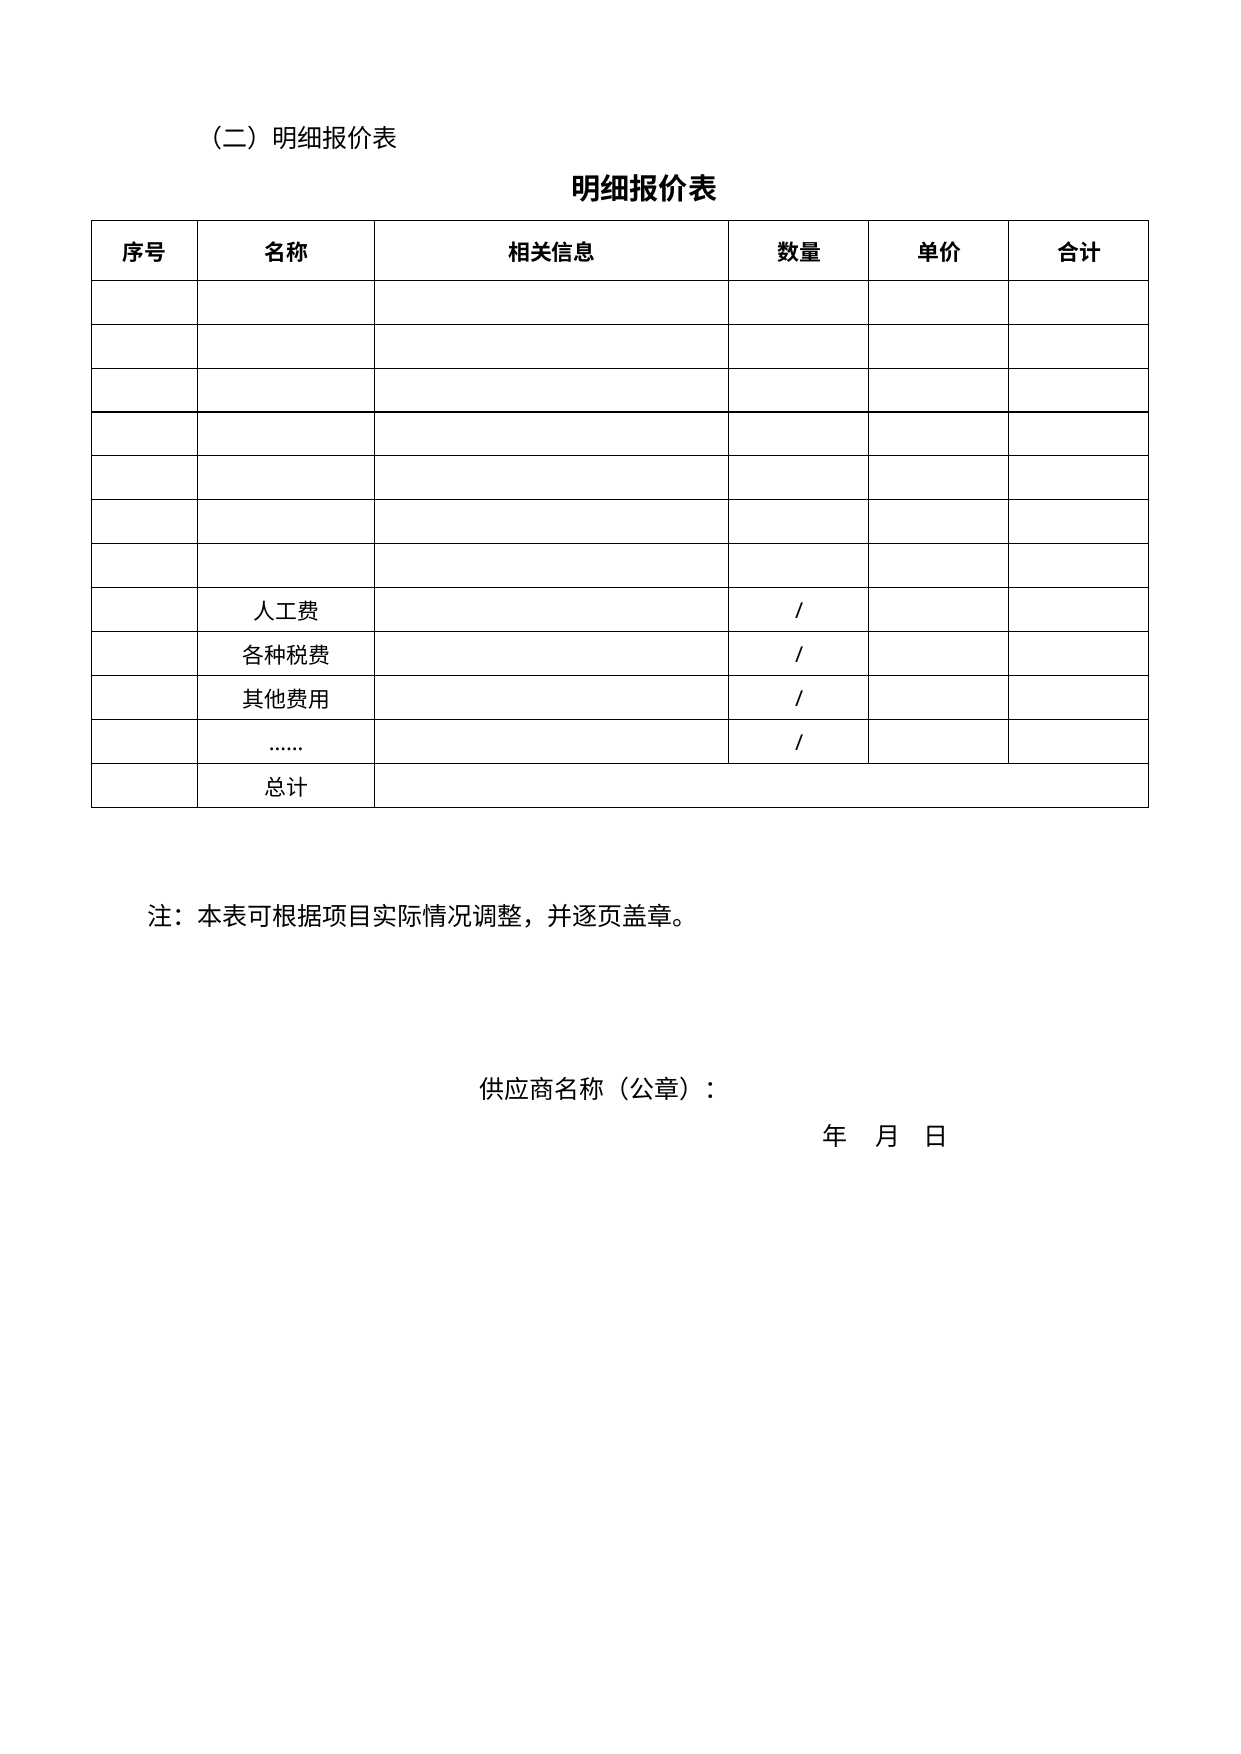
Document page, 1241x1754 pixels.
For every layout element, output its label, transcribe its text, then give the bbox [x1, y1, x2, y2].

table_cell 总计 [198, 764, 374, 807]
table_cell [375, 325, 728, 367]
table_cell [1009, 456, 1148, 499]
table_cell [1009, 500, 1148, 543]
table_header 名称 [198, 221, 374, 279]
table_cell [1009, 632, 1148, 675]
table_cell [375, 720, 728, 763]
table_cell [869, 632, 1008, 675]
table_cell [375, 369, 728, 411]
table_cell [375, 676, 728, 719]
table_header 合计 [1009, 221, 1148, 279]
table_cell [198, 369, 374, 411]
table_cell [869, 325, 1008, 367]
table_cell [198, 544, 374, 587]
table_cell 11 [92, 720, 197, 763]
table_cell [869, 413, 1008, 455]
table_cell [869, 500, 1008, 543]
text 明细报价表 [148, 165, 1092, 207]
table_cell [869, 281, 1008, 323]
table_cell [1009, 544, 1148, 587]
table_cell [198, 325, 374, 367]
table_cell [729, 456, 868, 499]
table_cell [1009, 676, 1148, 719]
table_cell [729, 500, 868, 543]
table_cell [198, 413, 374, 455]
table_cell 4 [92, 413, 197, 455]
table_cell [1009, 413, 1148, 455]
table_cell 22 [92, 325, 197, 367]
table_cell [198, 500, 374, 543]
table_cell [729, 544, 868, 587]
table_cell 7 [92, 544, 197, 587]
table_cell [198, 456, 374, 499]
table_header 序号 [92, 221, 197, 279]
table_cell [375, 413, 728, 455]
table_cell [375, 588, 728, 631]
table_cell [729, 413, 868, 455]
table_cell …… [198, 720, 374, 763]
table_cell [375, 632, 728, 675]
text 注：本表可根据项目实际情况调整，并逐页盖章。 [148, 897, 1092, 933]
table_cell [1009, 588, 1148, 631]
table_cell 6 [92, 500, 197, 543]
table_cell 10 [92, 676, 197, 719]
text 年 月 日 [148, 1116, 1042, 1152]
table_cell [869, 369, 1008, 411]
table_header 相关信息 [375, 221, 728, 279]
table_cell [869, 720, 1008, 763]
table_cell [375, 764, 1148, 807]
table_cell / [729, 632, 868, 675]
table_cell [1009, 369, 1148, 411]
table_cell 12 [92, 764, 197, 807]
table_cell / [729, 588, 868, 631]
table_cell [729, 281, 868, 323]
table_cell 各种税费 [198, 632, 374, 675]
table_cell 人工费 [198, 588, 374, 631]
table_cell [1009, 281, 1148, 323]
text （二）明细报价表 [148, 118, 1092, 154]
table_cell [375, 281, 728, 323]
table_cell [869, 588, 1008, 631]
table_cell [729, 325, 868, 367]
table_cell [1009, 720, 1148, 763]
table_cell [375, 500, 728, 543]
table_cell [869, 544, 1008, 587]
text 供应商名称（公章）： [148, 1069, 1092, 1105]
table_header 单价 [869, 221, 1008, 279]
table_header 数量 [729, 221, 868, 279]
table_cell 13 [92, 369, 197, 411]
table_cell [869, 676, 1008, 719]
table_cell [375, 456, 728, 499]
table_cell 2111 [92, 281, 197, 323]
table_cell 其他费用 [198, 676, 374, 719]
table_cell [869, 456, 1008, 499]
table_cell 5 [92, 456, 197, 499]
table_cell / [729, 720, 868, 763]
table_cell 9 [92, 632, 197, 675]
table_cell [198, 281, 374, 323]
table_cell [375, 544, 728, 587]
table_cell [1009, 325, 1148, 367]
table_cell 8 [92, 588, 197, 631]
table_cell [729, 369, 868, 411]
table_cell / [729, 676, 868, 719]
